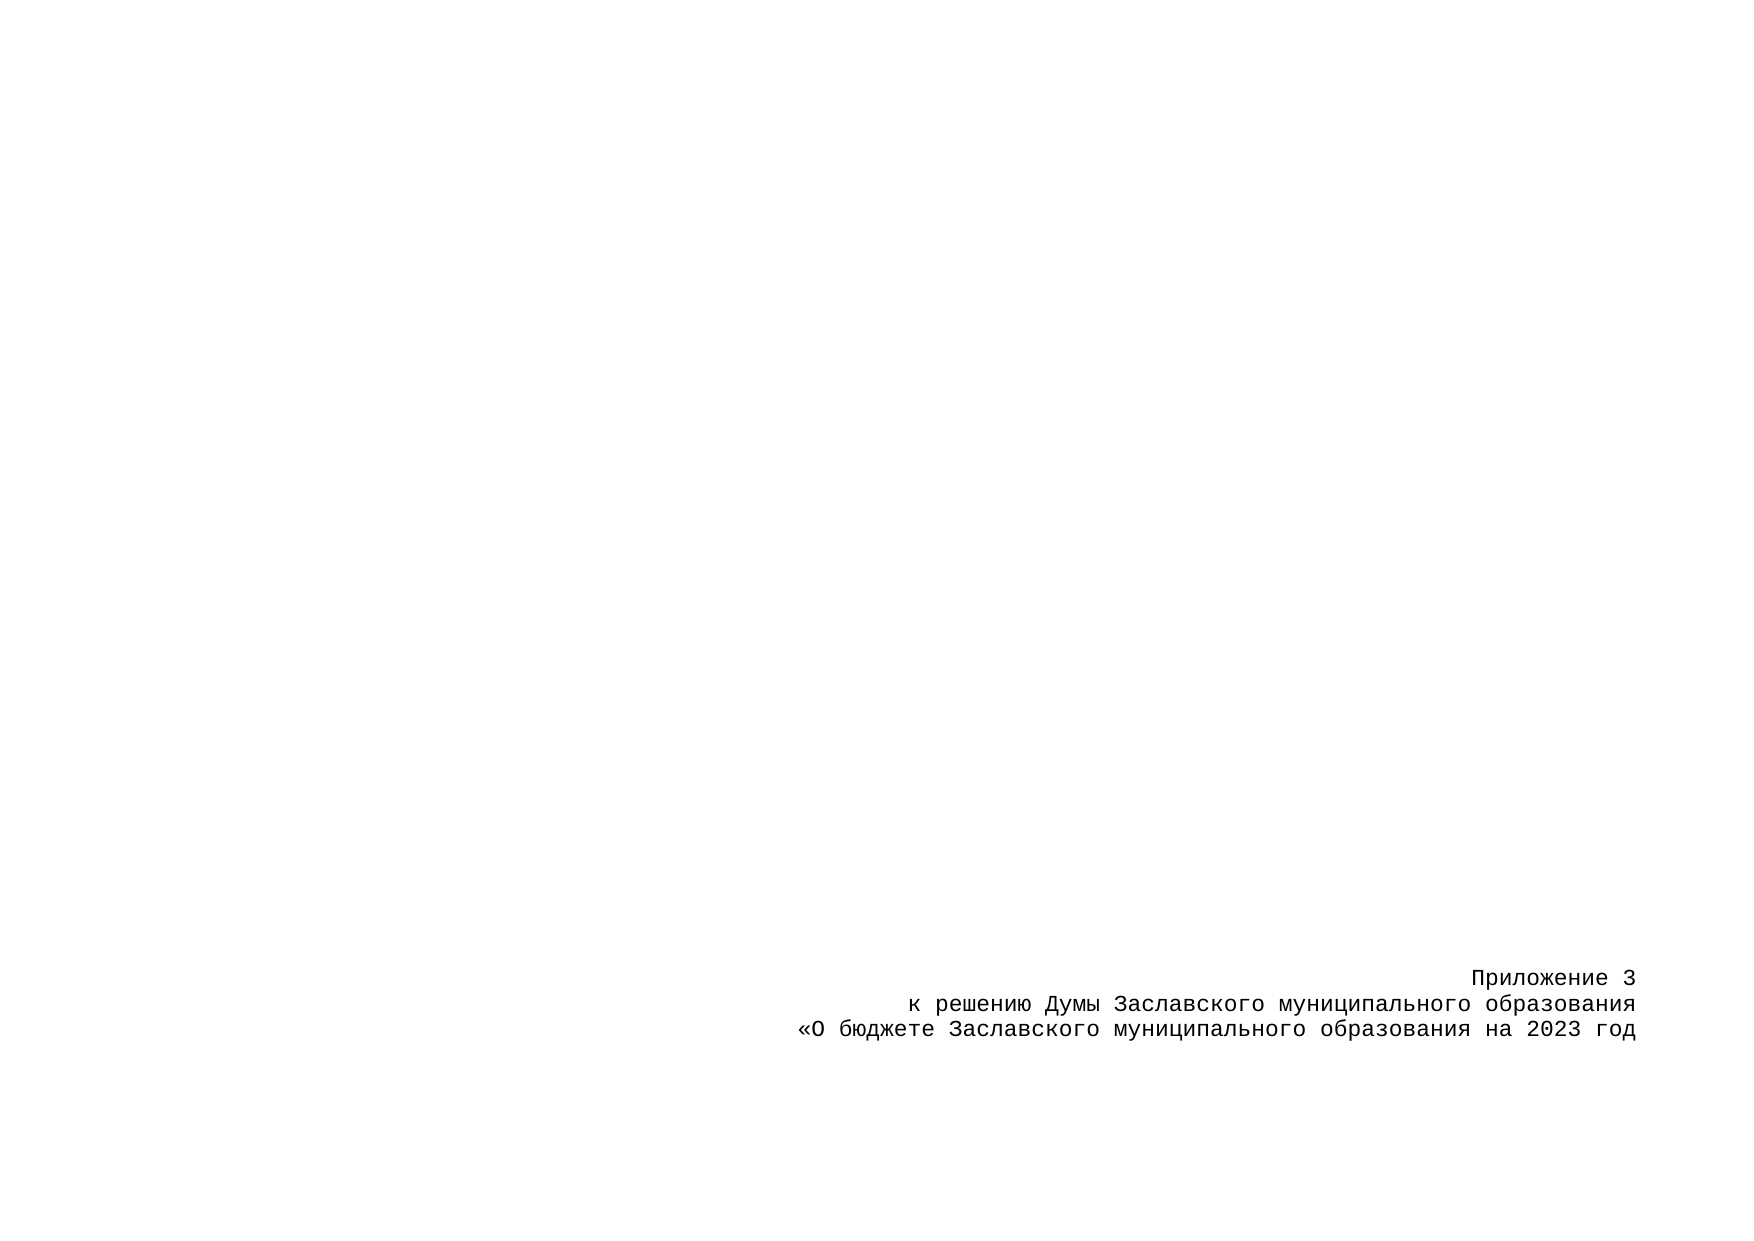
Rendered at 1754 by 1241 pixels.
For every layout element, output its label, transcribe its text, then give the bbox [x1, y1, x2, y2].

text Приложение 3 [118, 966, 1636, 992]
text «О бюджете Заславского муниципального образования на 2023 год [118, 1018, 1636, 1044]
text к решению Думы Заславского муниципального образования [118, 992, 1636, 1018]
